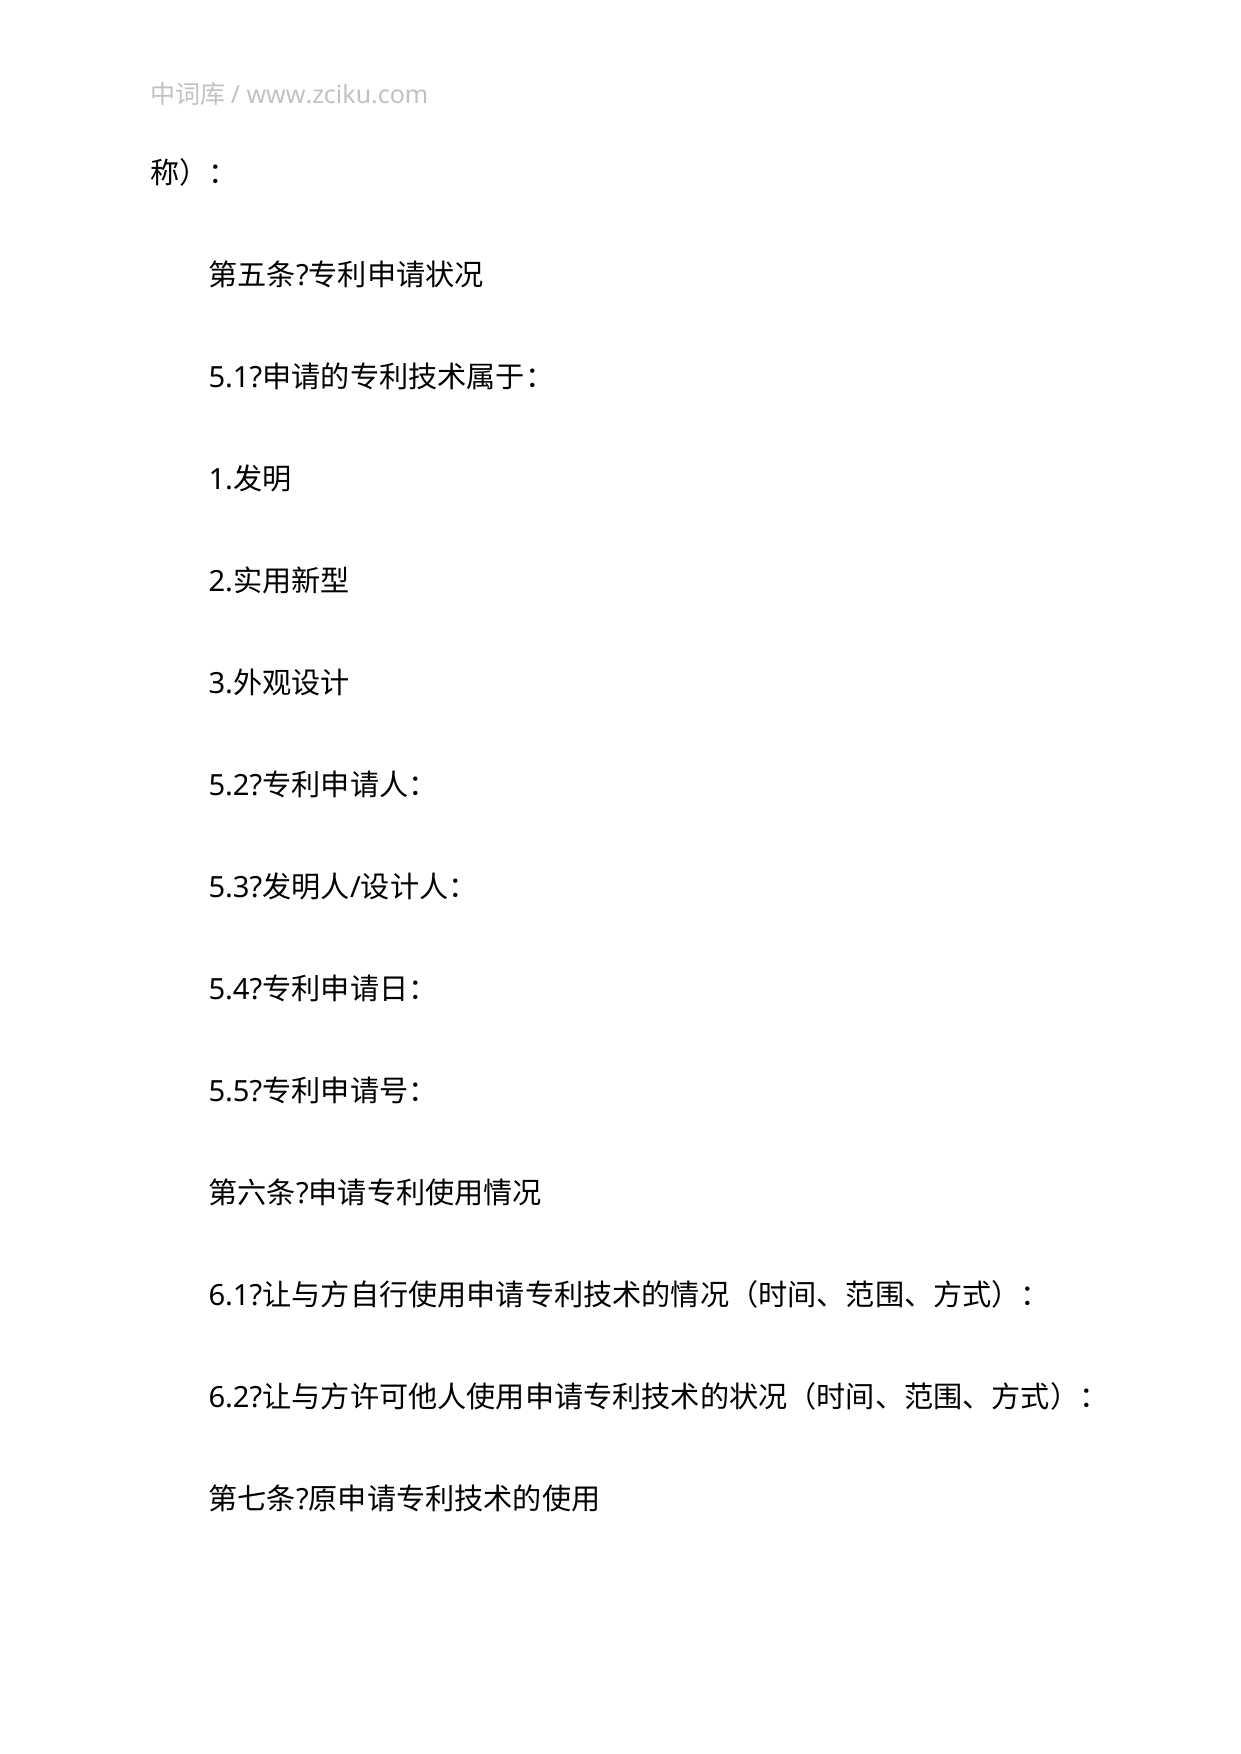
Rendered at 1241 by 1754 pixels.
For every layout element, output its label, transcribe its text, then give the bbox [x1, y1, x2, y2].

text 第五条?专利申请状况 [150, 252, 1090, 294]
text 6.1?让与方自行使用申请专利技术的情况（时间、范围、方式）： [150, 1272, 1090, 1314]
text 第七条?原申请专利技术的使用 [150, 1476, 1090, 1518]
text 5.4?专利申请日： [150, 966, 1090, 1008]
text 6.2?让与方许可他人使用申请专利技术的状况（时间、范围、方式）： [150, 1373, 1090, 1416]
text 1.发明 [150, 456, 1090, 498]
text 2.实用新型 [150, 558, 1090, 600]
text 5.5?专利申请号： [150, 1068, 1090, 1110]
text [150, 150, 1090, 192]
text 5.2?专利申请人： [150, 762, 1090, 804]
text 3.外观设计 [150, 660, 1090, 702]
text 第六条?申请专利使用情况 [150, 1169, 1090, 1212]
text 5.3?发明人/设计人： [150, 864, 1090, 906]
text 5.1?申请的专利技术属于： [150, 354, 1090, 396]
